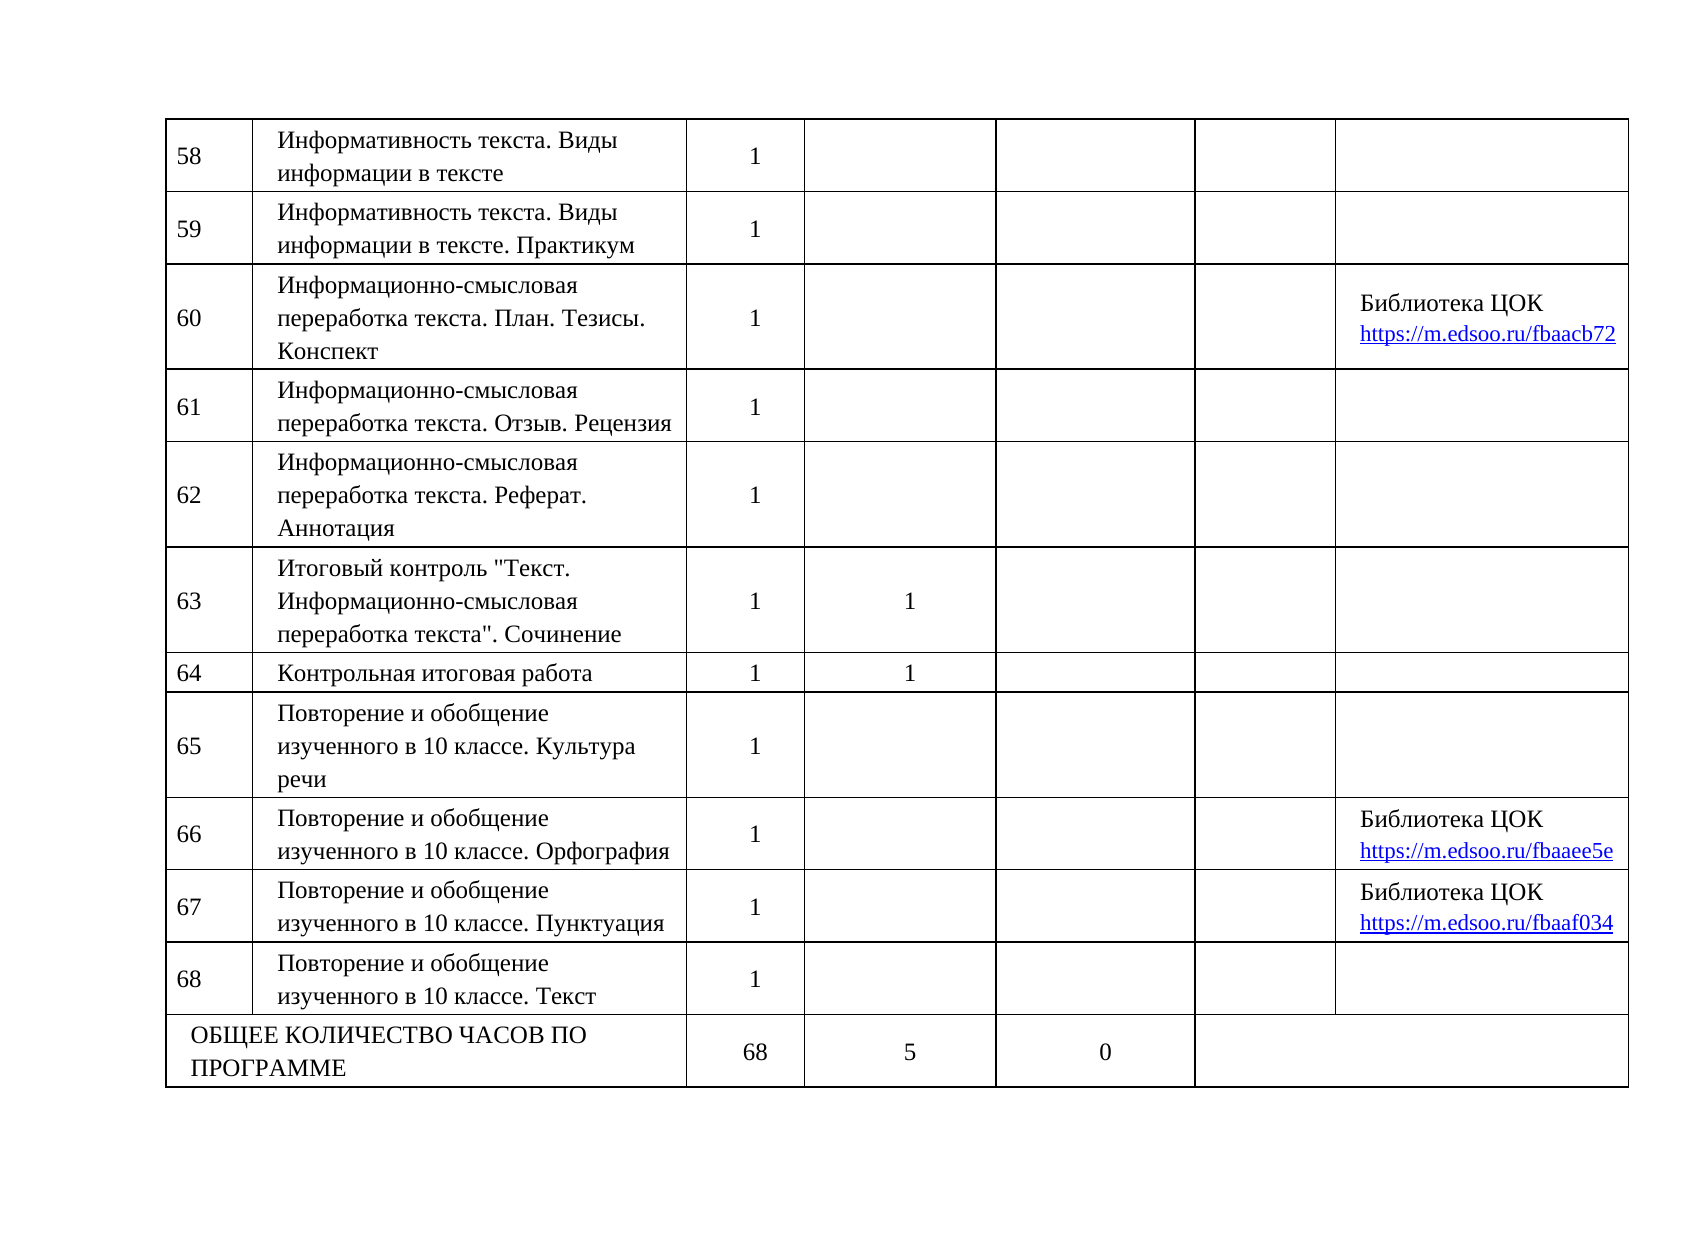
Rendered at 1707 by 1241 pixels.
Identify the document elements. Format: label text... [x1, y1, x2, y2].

table_cell Информативность текста. Виды информации в тексте. Практикум [253, 192, 686, 263]
table_cell [1336, 120, 1628, 191]
table_cell Повторение и обобщение изученного в 10 классе. Пунктуация [253, 870, 686, 941]
table_cell 68 [167, 943, 252, 1013]
table_cell 65 [167, 693, 252, 796]
table_cell [997, 548, 1194, 652]
table_cell [1196, 653, 1335, 691]
table_cell 1 [687, 120, 804, 191]
table_cell 58 [167, 120, 252, 191]
table_cell 1 [687, 192, 804, 263]
table_cell [1196, 870, 1335, 941]
table_cell [997, 798, 1194, 869]
table_cell 1 [805, 653, 995, 691]
table_cell [1336, 548, 1628, 652]
table_cell [805, 943, 995, 1013]
table_cell [1196, 1015, 1628, 1086]
table_cell 63 [167, 548, 252, 652]
table_cell [1196, 120, 1335, 191]
table_cell 68 [687, 1015, 804, 1086]
table_cell [997, 192, 1194, 263]
table_cell 1 [687, 870, 804, 941]
table_cell [1336, 653, 1628, 691]
table_cell [997, 693, 1194, 796]
table_cell Информационно-смысловая переработка текста. План. Тезисы. Конспект [253, 265, 686, 368]
table_cell 61 [167, 370, 252, 441]
table_cell [805, 120, 995, 191]
table_cell Информационно-смысловая переработка текста. Отзыв. Рецензия [253, 370, 686, 441]
table_cell [1196, 265, 1335, 368]
table_cell [997, 870, 1194, 941]
table_cell Контрольная итоговая работа [253, 653, 686, 691]
table_cell [1336, 442, 1628, 546]
table_cell [1336, 192, 1628, 263]
table_cell 1 [805, 548, 995, 652]
table_cell [1196, 943, 1335, 1013]
table_cell Повторение и обобщение изученного в 10 классе. Текст [253, 943, 686, 1013]
table_cell Информационно-смысловая переработка текста. Реферат. Аннотация [253, 442, 686, 546]
table_cell 62 [167, 442, 252, 546]
table_cell [805, 798, 995, 869]
table_cell [997, 653, 1194, 691]
table_cell [805, 192, 995, 263]
table_cell 67 [167, 870, 252, 941]
table_cell 64 [167, 653, 252, 691]
table_cell 1 [687, 653, 804, 691]
table_cell 59 [167, 192, 252, 263]
table_cell [997, 265, 1194, 368]
table_cell [1336, 693, 1628, 796]
table_cell [1196, 370, 1335, 441]
table_cell [805, 370, 995, 441]
table_cell [1196, 693, 1335, 796]
table_cell [805, 870, 995, 941]
table_cell 1 [687, 370, 804, 441]
table_cell [805, 442, 995, 546]
table_cell [997, 370, 1194, 441]
table_cell [1196, 442, 1335, 546]
table_cell [805, 265, 995, 368]
table_cell [1336, 943, 1628, 1013]
table_cell 1 [687, 265, 804, 368]
table_cell [805, 693, 995, 796]
table_cell 1 [687, 693, 804, 796]
table_cell Информативность текста. Виды информации в тексте [253, 120, 686, 191]
table_cell Библиотека ЦОК https://m.edsoo.ru/fbaacb72 [1336, 265, 1628, 368]
table_cell ОБЩЕЕ КОЛИЧЕСТВО ЧАСОВ ПО ПРОГРАММЕ [167, 1015, 686, 1086]
table_cell [1336, 370, 1628, 441]
table_cell Повторение и обобщение изученного в 10 классе. Орфография [253, 798, 686, 869]
table_cell [997, 120, 1194, 191]
table_cell 5 [805, 1015, 995, 1086]
table_cell [1196, 192, 1335, 263]
table_cell [1196, 548, 1335, 652]
table_cell Итоговый контроль "Текст. Информационно-смысловая переработка текста". Сочинение [253, 548, 686, 652]
table_cell [1196, 798, 1335, 869]
table_cell 1 [687, 548, 804, 652]
table_cell 66 [167, 798, 252, 869]
table_cell Библиотека ЦОК https://m.edsoo.ru/fbaaee5e [1336, 798, 1628, 869]
table_cell 1 [687, 442, 804, 546]
table_cell [997, 442, 1194, 546]
table_cell 1 [687, 798, 804, 869]
table_cell Повторение и обобщение изученного в 10 классе. Культура речи [253, 693, 686, 796]
table_cell 60 [167, 265, 252, 368]
table_cell 1 [687, 943, 804, 1013]
table_cell Библиотека ЦОК https://m.edsoo.ru/fbaaf034 [1336, 870, 1628, 941]
table_cell [997, 943, 1194, 1013]
table_cell 0 [997, 1015, 1194, 1086]
